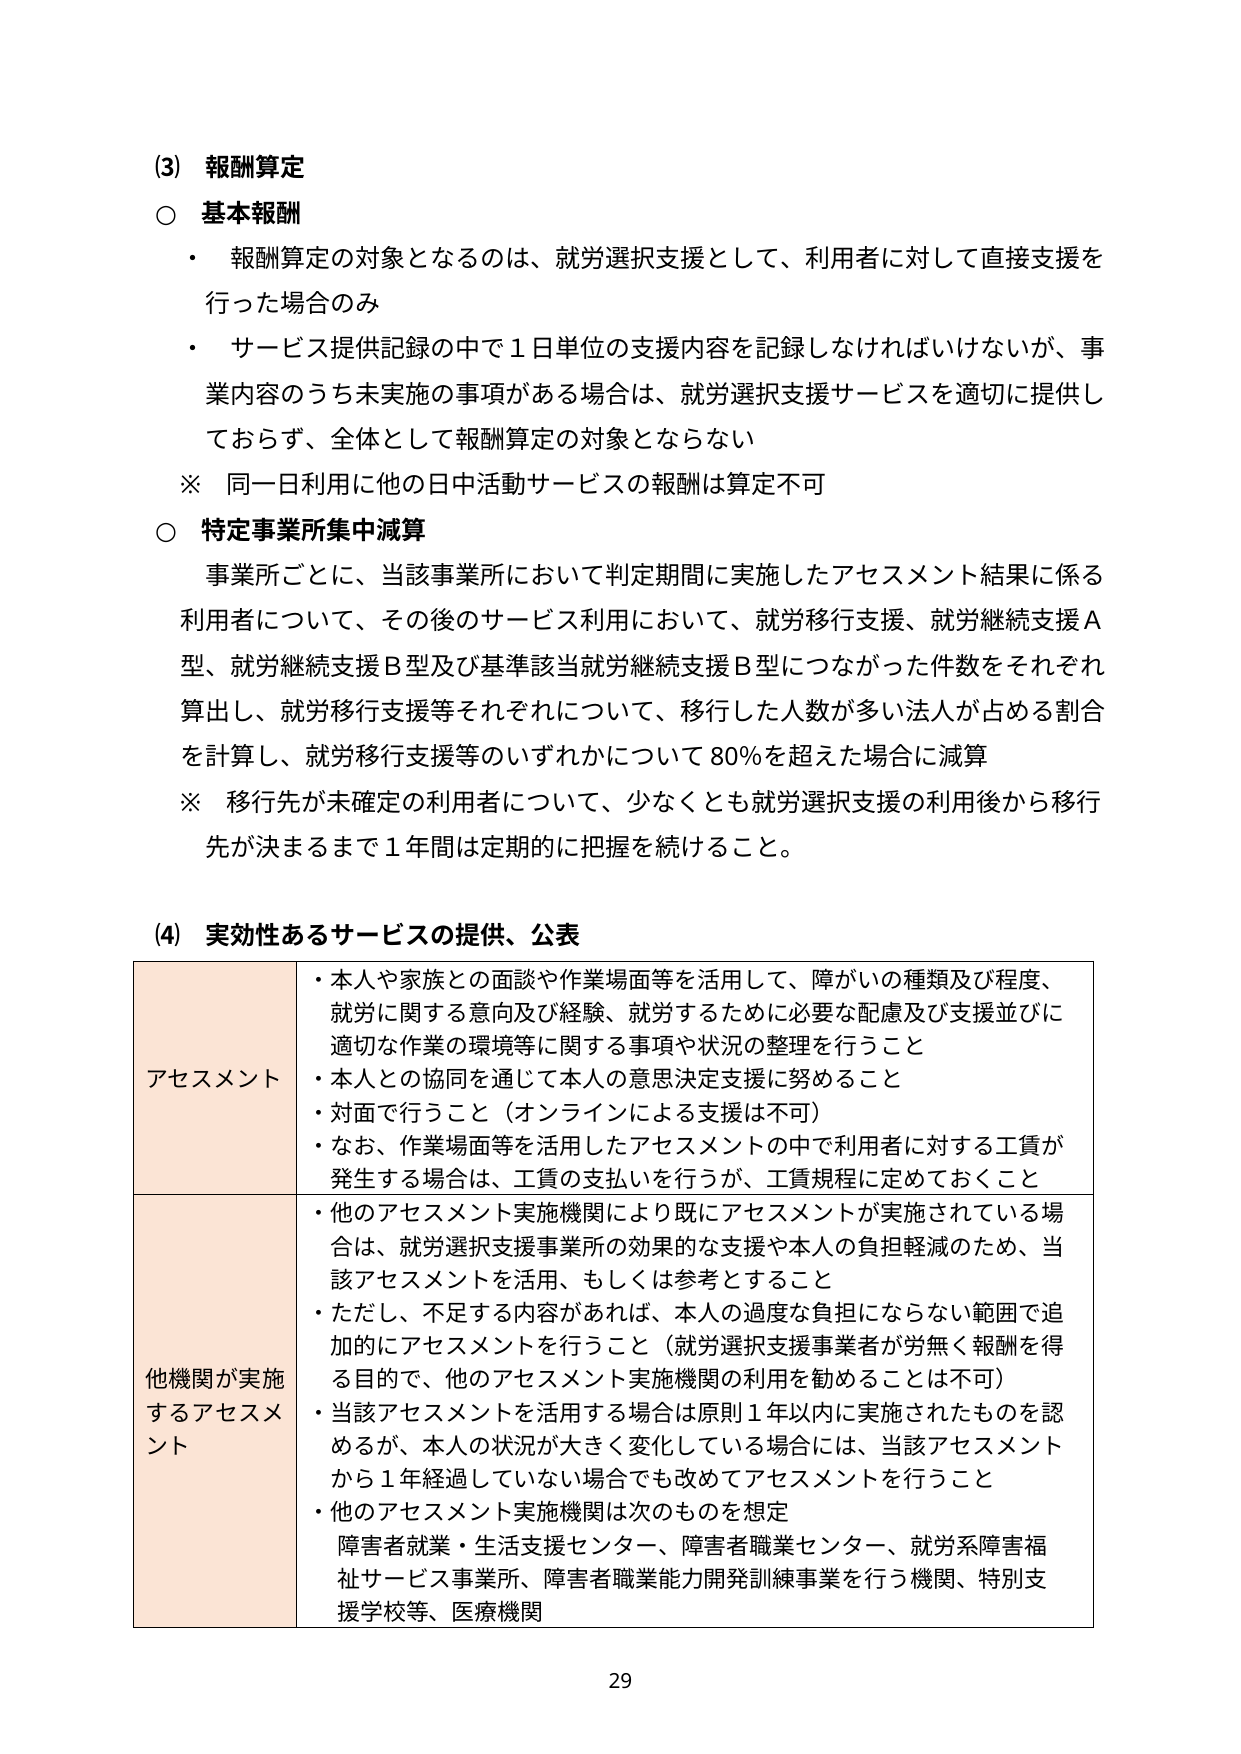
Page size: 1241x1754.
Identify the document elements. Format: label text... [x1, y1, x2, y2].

text 事業所ごとに、当該事業所において判定期間に実施したアセスメント結果に係る利用者について、その後のサービス利用において、就労移行支援、就労継続支援Ａ型、就労継続支援Ｂ型及び基準該当就労継続支援Ｂ型につながった件数をそれぞれ算出し、就労移行支援等それぞれについて、移行した人数が多い法人が占める割合を計算し、就労移行支援等のいずれかについて80％を超えた場合に減算 [180, 556, 1110, 773]
table_header ・本人や家族との面談や作業場面等を活用して、障がいの種類及び程度、就労に関する意向及び経験、就労するために必要な配慮及び支援並びに適切な作業の環境等に関する事項や状況の整理を行うこと ・本人との協同を通じて本人の意思決定支援に努めること ・対面で行うこと（オンラインによる支援は不可） ・なお、作業場面等を活用したアセスメントの中で利用者に対する工賃が発生する場合は、工賃の支払いを行うが、工賃規程に定めておくこと [297, 962, 1093, 1194]
text ※ 同一日利用に他の日中活動サービスの報酬は算定不可 [180, 465, 1110, 501]
text ⑶ 報酬算定 [155, 148, 1110, 184]
text ○ 基本報酬 [155, 193, 1110, 229]
text ・ 報酬算定の対象となるのは、就労選択支援として、利用者に対して直接支援を行った場合のみ [180, 238, 1110, 320]
text ⑷ 実効性あるサービスの提供、公表 [155, 915, 1110, 951]
table_cell 他機関が実施するアセスメント [134, 1195, 296, 1627]
table_cell ・他のアセスメント実施機関により既にアセスメントが実施されている場合は、就労選択支援事業所の効果的な支援や本人の負担軽減のため、当該アセスメントを活用、もしくは参考とすること ・ただし、不足する内容があれば、本人の過度な負担にならない範囲で追加的にアセスメントを行うこと（就労選択支援事業者が労無く報酬を得る目的で、他のアセスメント実施機関の利用を勧めることは不可） ・当該アセスメントを活用する場合は原則１年以内に実施されたものを認めるが、本人の状況が大きく変化している場合には、当該アセスメントから１年経過していない場合でも改めてアセスメントを行うこと ・他のアセスメント実施機関は次のものを想定 障害者就業・生活支援センター、障害者職業センター、就労系障害福祉サービス事業所、障害者職業能力開発訓練事業を行う機関、特別支援学校等、医療機関 [297, 1195, 1093, 1627]
text ・ サービス提供記録の中で１日単位の支援内容を記録しなければいけないが、事業内容のうち未実施の事項がある場合は、就労選択支援サービスを適切に提供しておらず、全体として報酬算定の対象とならない [180, 329, 1110, 456]
text ○ 特定事業所集中減算 [155, 510, 1110, 546]
table_header アセスメント [134, 962, 296, 1194]
text ※ 移行先が未確定の利用者について、少なくとも就労選択支援の利用後から移行先が決まるまで１年間は定期的に把握を続けること。 [180, 782, 1110, 864]
